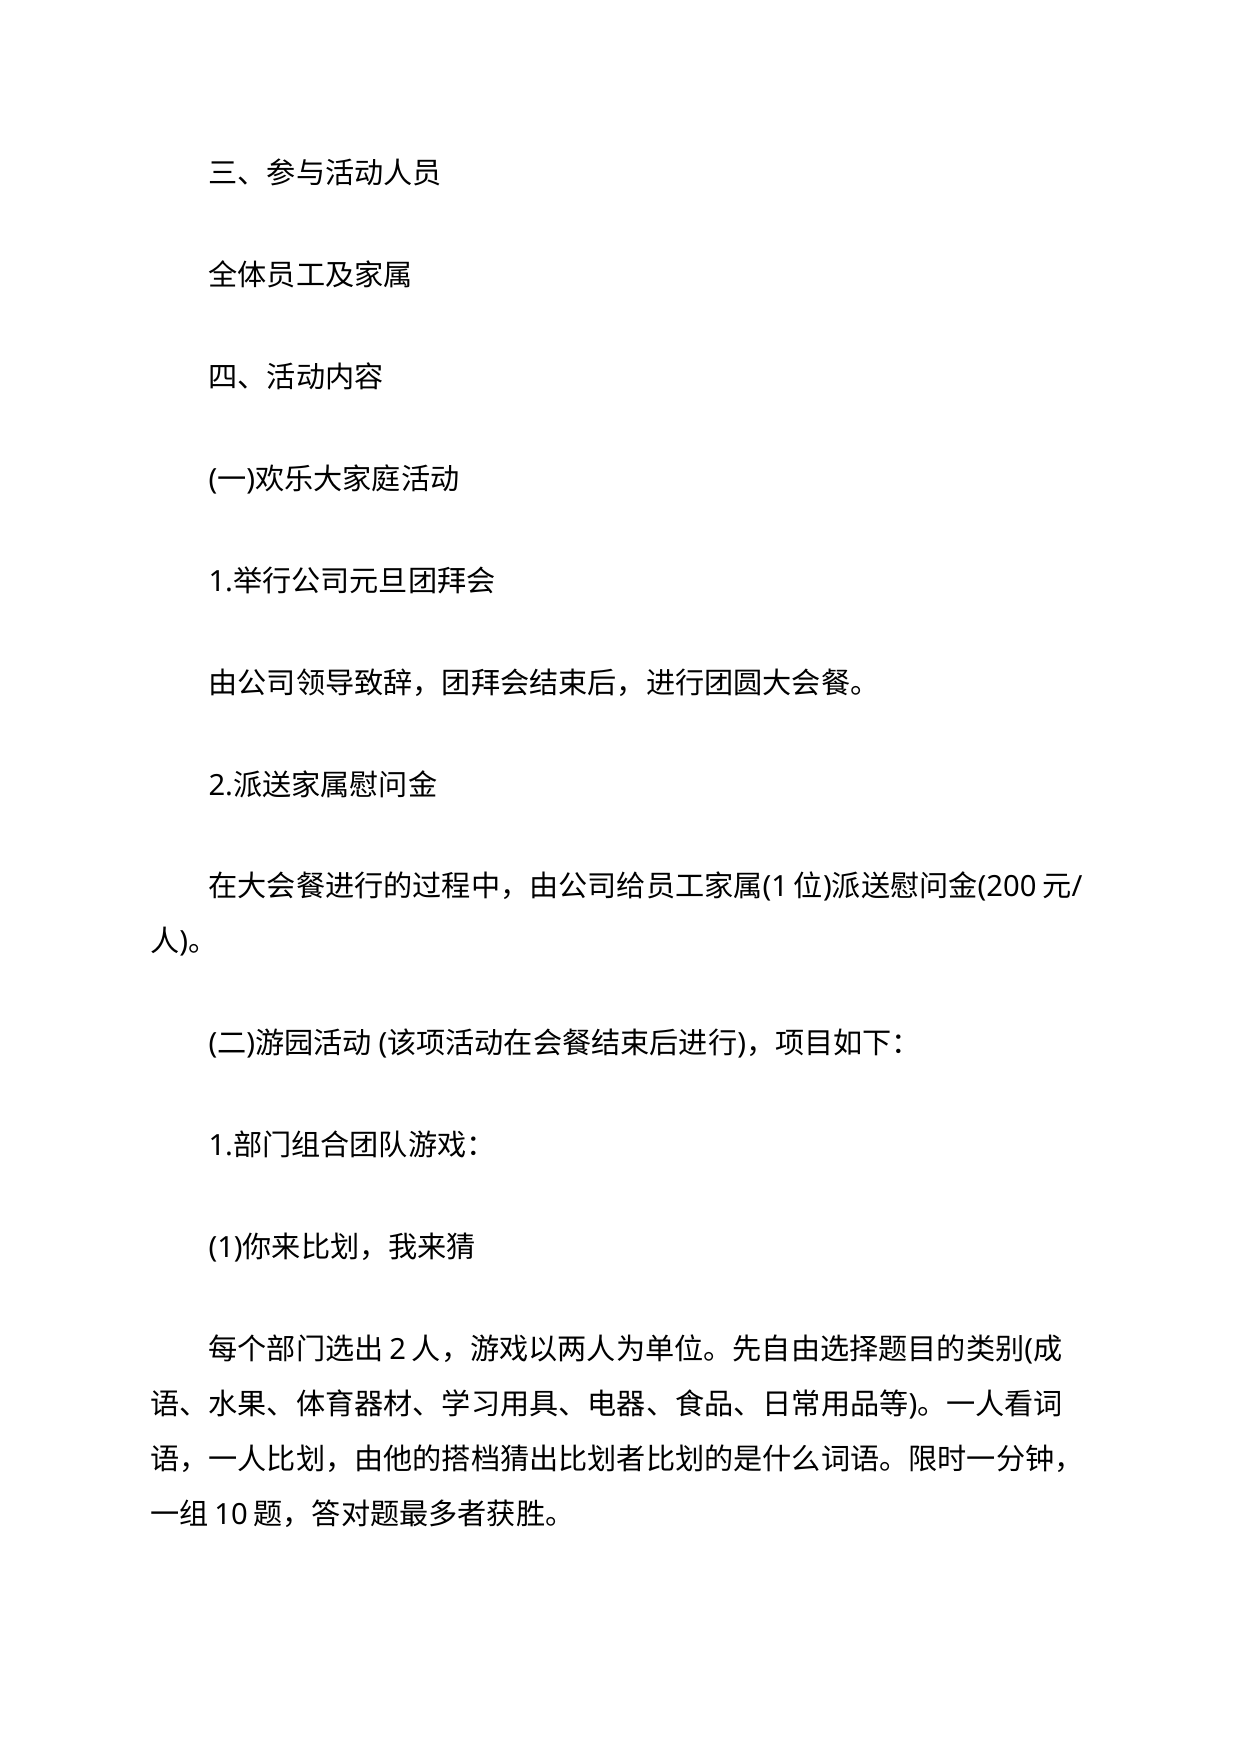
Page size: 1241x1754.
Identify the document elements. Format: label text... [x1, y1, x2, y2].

text 在大会餐进行的过程中，由公司给员工家属(1位)派送慰问金(200元/人)。 [150, 863, 1090, 960]
text 四、活动内容 [150, 353, 1090, 396]
text 每个部门选出2人，游戏以两人为单位。先自由选择题目的类别(成语、水果、体育器材、学习用具、电器、食品、日常用品等)。一人看词语，一人比划，由他的搭档猜出比划者比划的是什么词语。限时一分钟，一组10题，答对题最多者获胜。 [150, 1326, 1090, 1533]
text 1.部门组合团队游戏： [150, 1122, 1090, 1164]
text 全体员工及家属 [150, 252, 1090, 294]
text 2.派送家属慰问金 [150, 761, 1090, 803]
text 三、参与活动人员 [150, 150, 1090, 192]
text 1.举行公司元旦团拜会 [150, 557, 1090, 600]
text (一)欢乐大家庭活动 [150, 455, 1090, 498]
text (1)你来比划，我来猜 [150, 1224, 1090, 1266]
text 由公司领导致辞，团拜会结束后，进行团圆大会餐。 [150, 659, 1090, 702]
text (二)游园活动 (该项活动在会餐结束后进行)，项目如下： [150, 1020, 1090, 1062]
